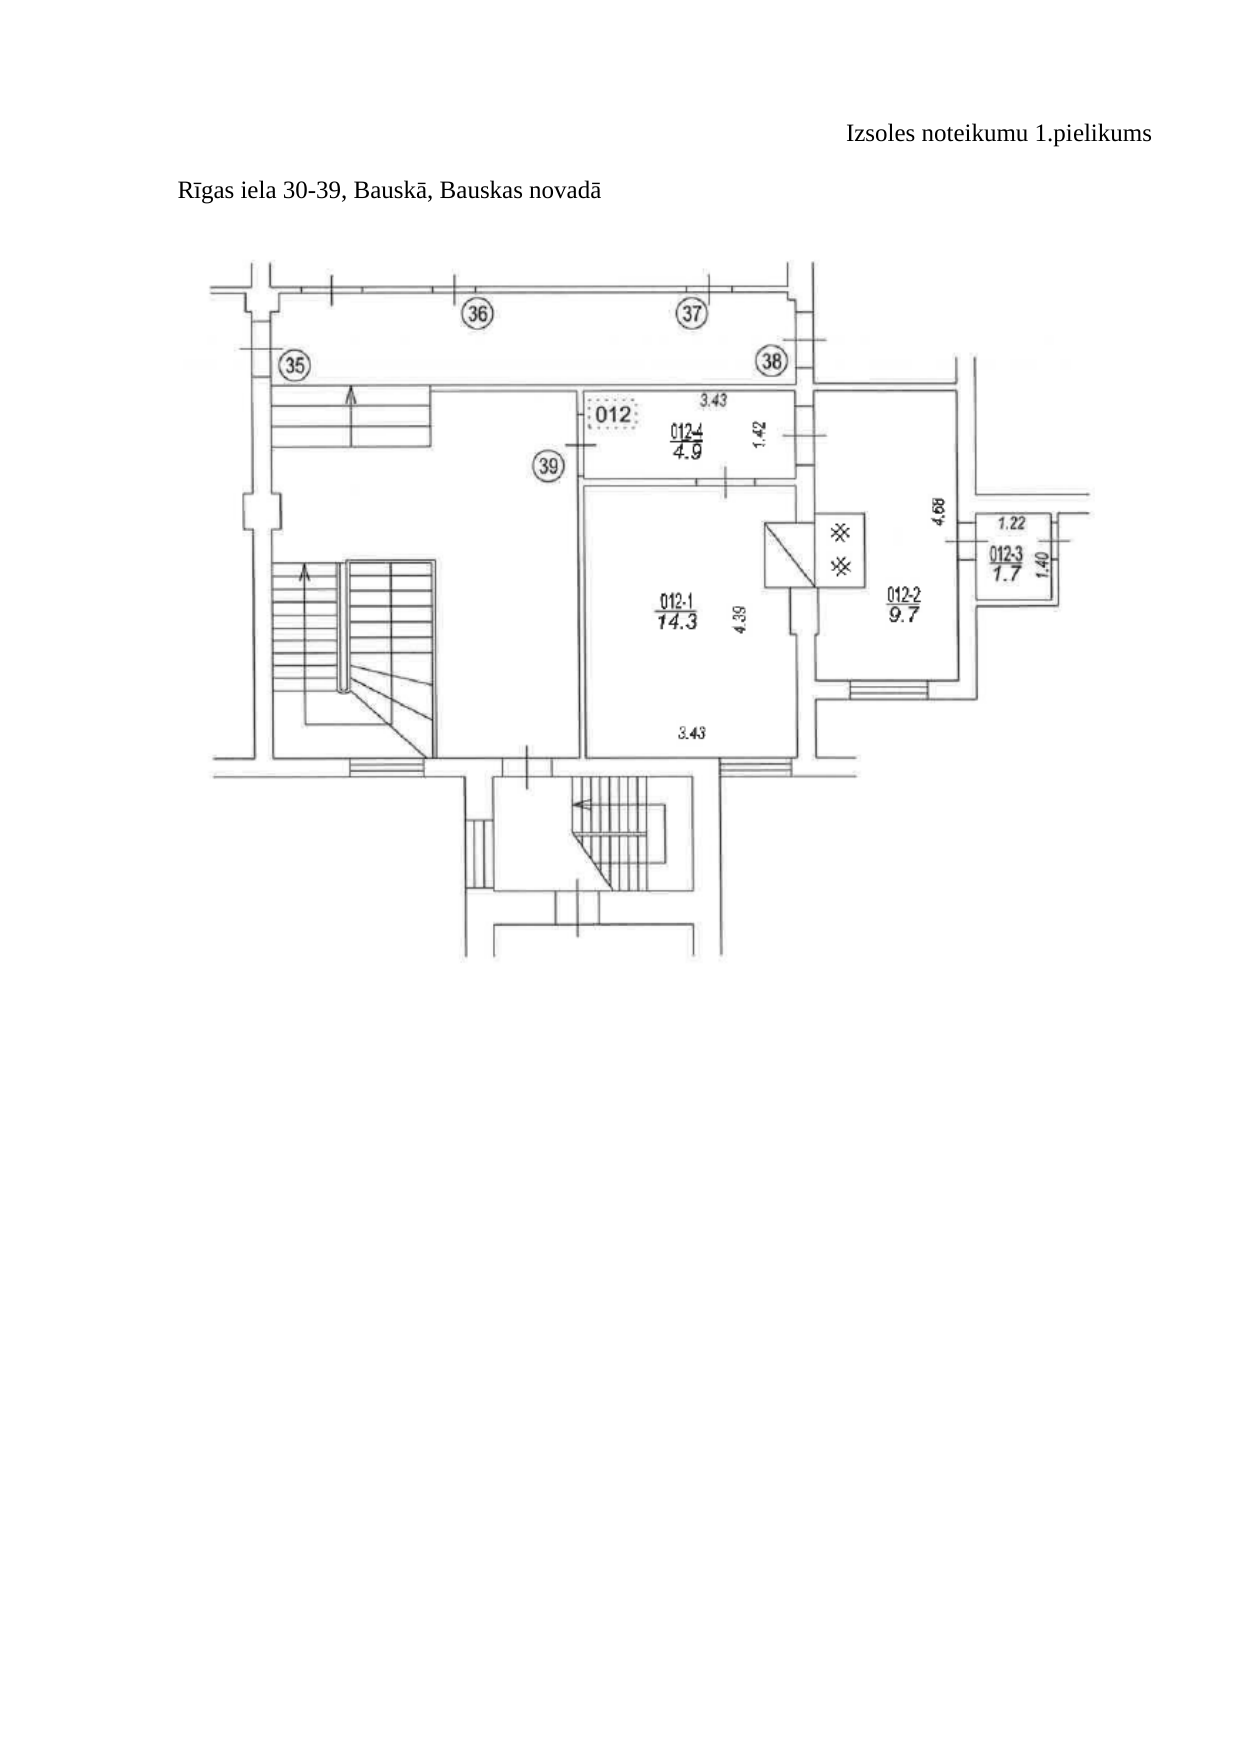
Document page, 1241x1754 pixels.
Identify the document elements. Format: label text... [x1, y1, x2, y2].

text Izsoles noteikumu 1.pielikums [177, 118, 1152, 147]
text Rīgas iela 30-39, Bauskā, Bauskas novadā [177, 176, 1152, 204]
picture [177, 223, 1152, 1003]
